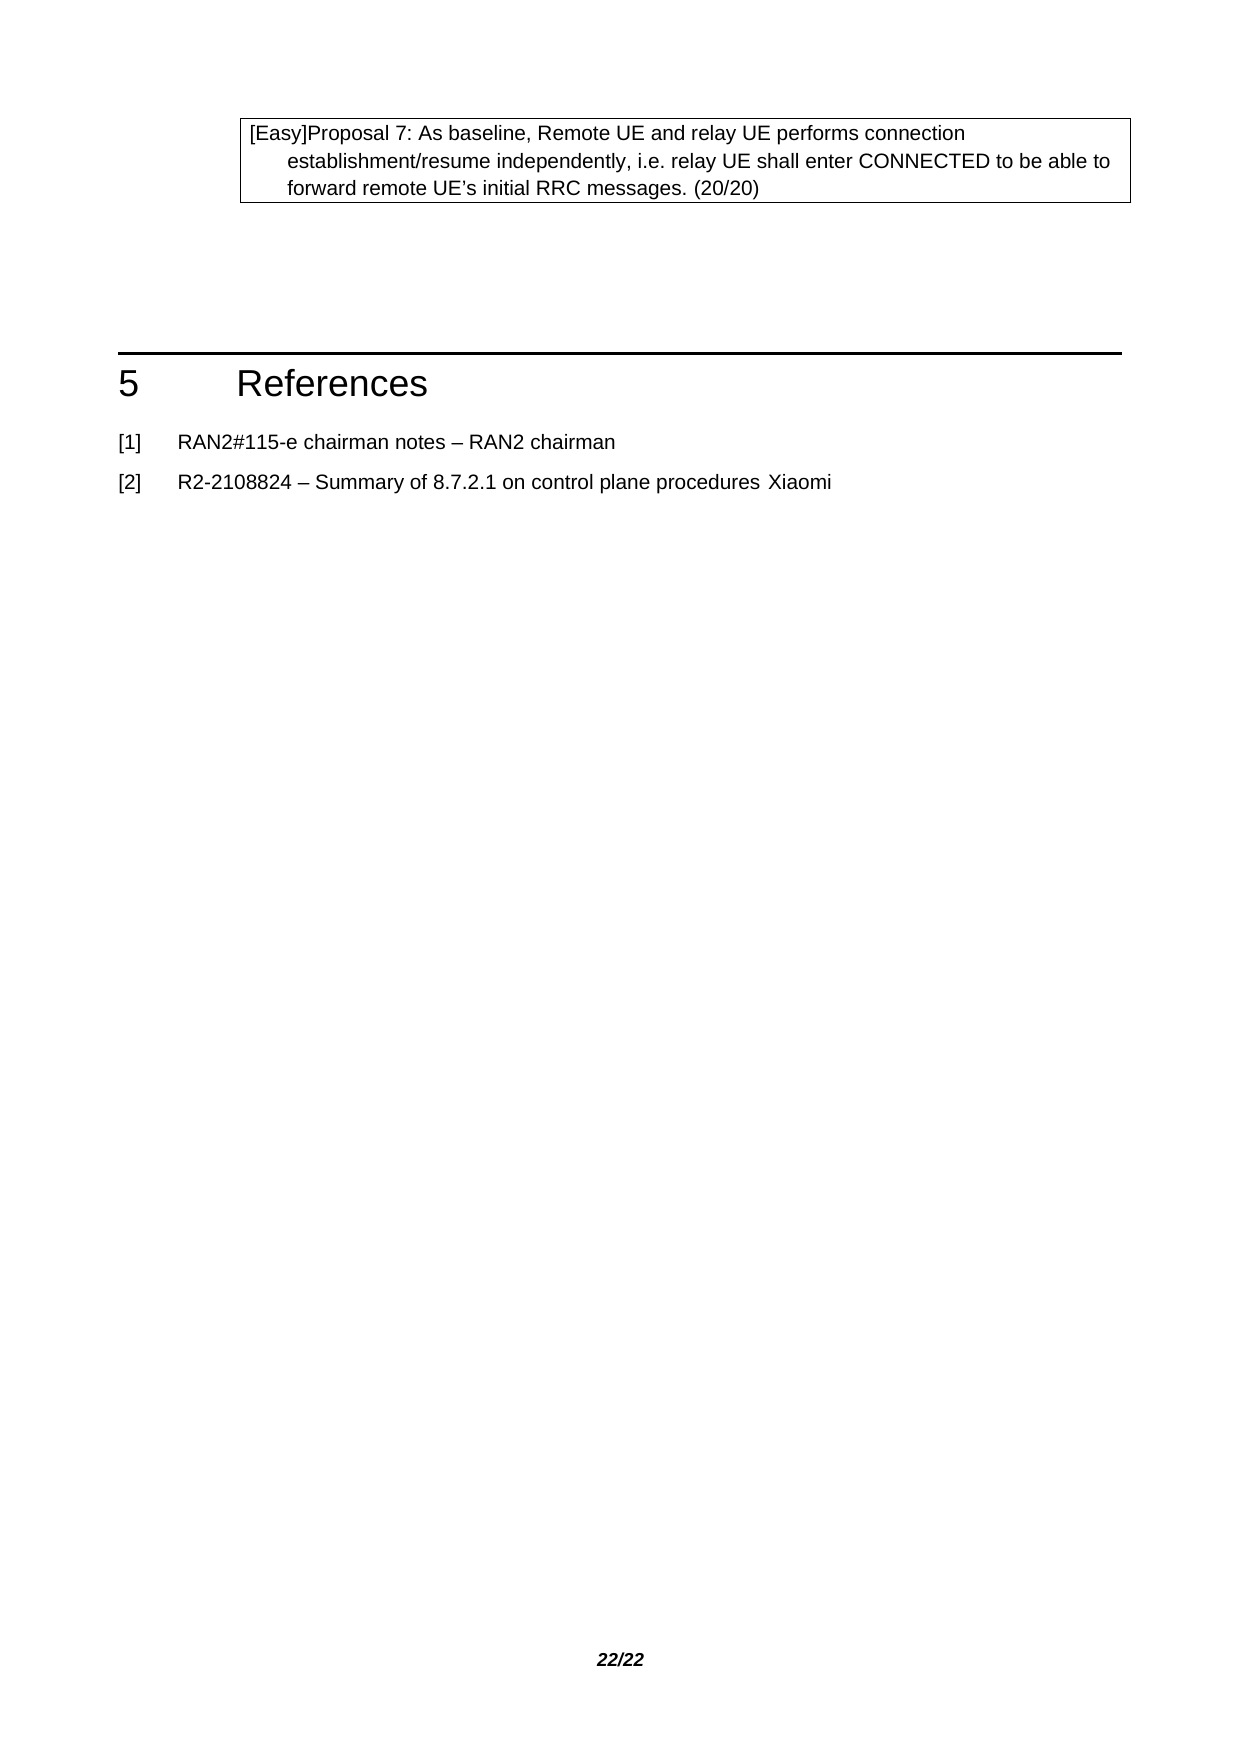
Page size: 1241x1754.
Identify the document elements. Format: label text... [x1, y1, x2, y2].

text R2-2108824 – Summary of 8.7.2.1 on control plane procedures Xiaomi [118, 470, 1122, 494]
subtitle 5 References [118, 355, 1122, 405]
text RAN2#115-e chairman notes – RAN2 chairman [118, 430, 1122, 454]
text [Easy]Proposal 7: As baseline, Remote UE and relay UE performs connection establishment/resume independently, i.e. relay UE shall enter CONNECTED to be able to forward remote UE’s initial RRC messages. (20/20) [241, 119, 1130, 202]
